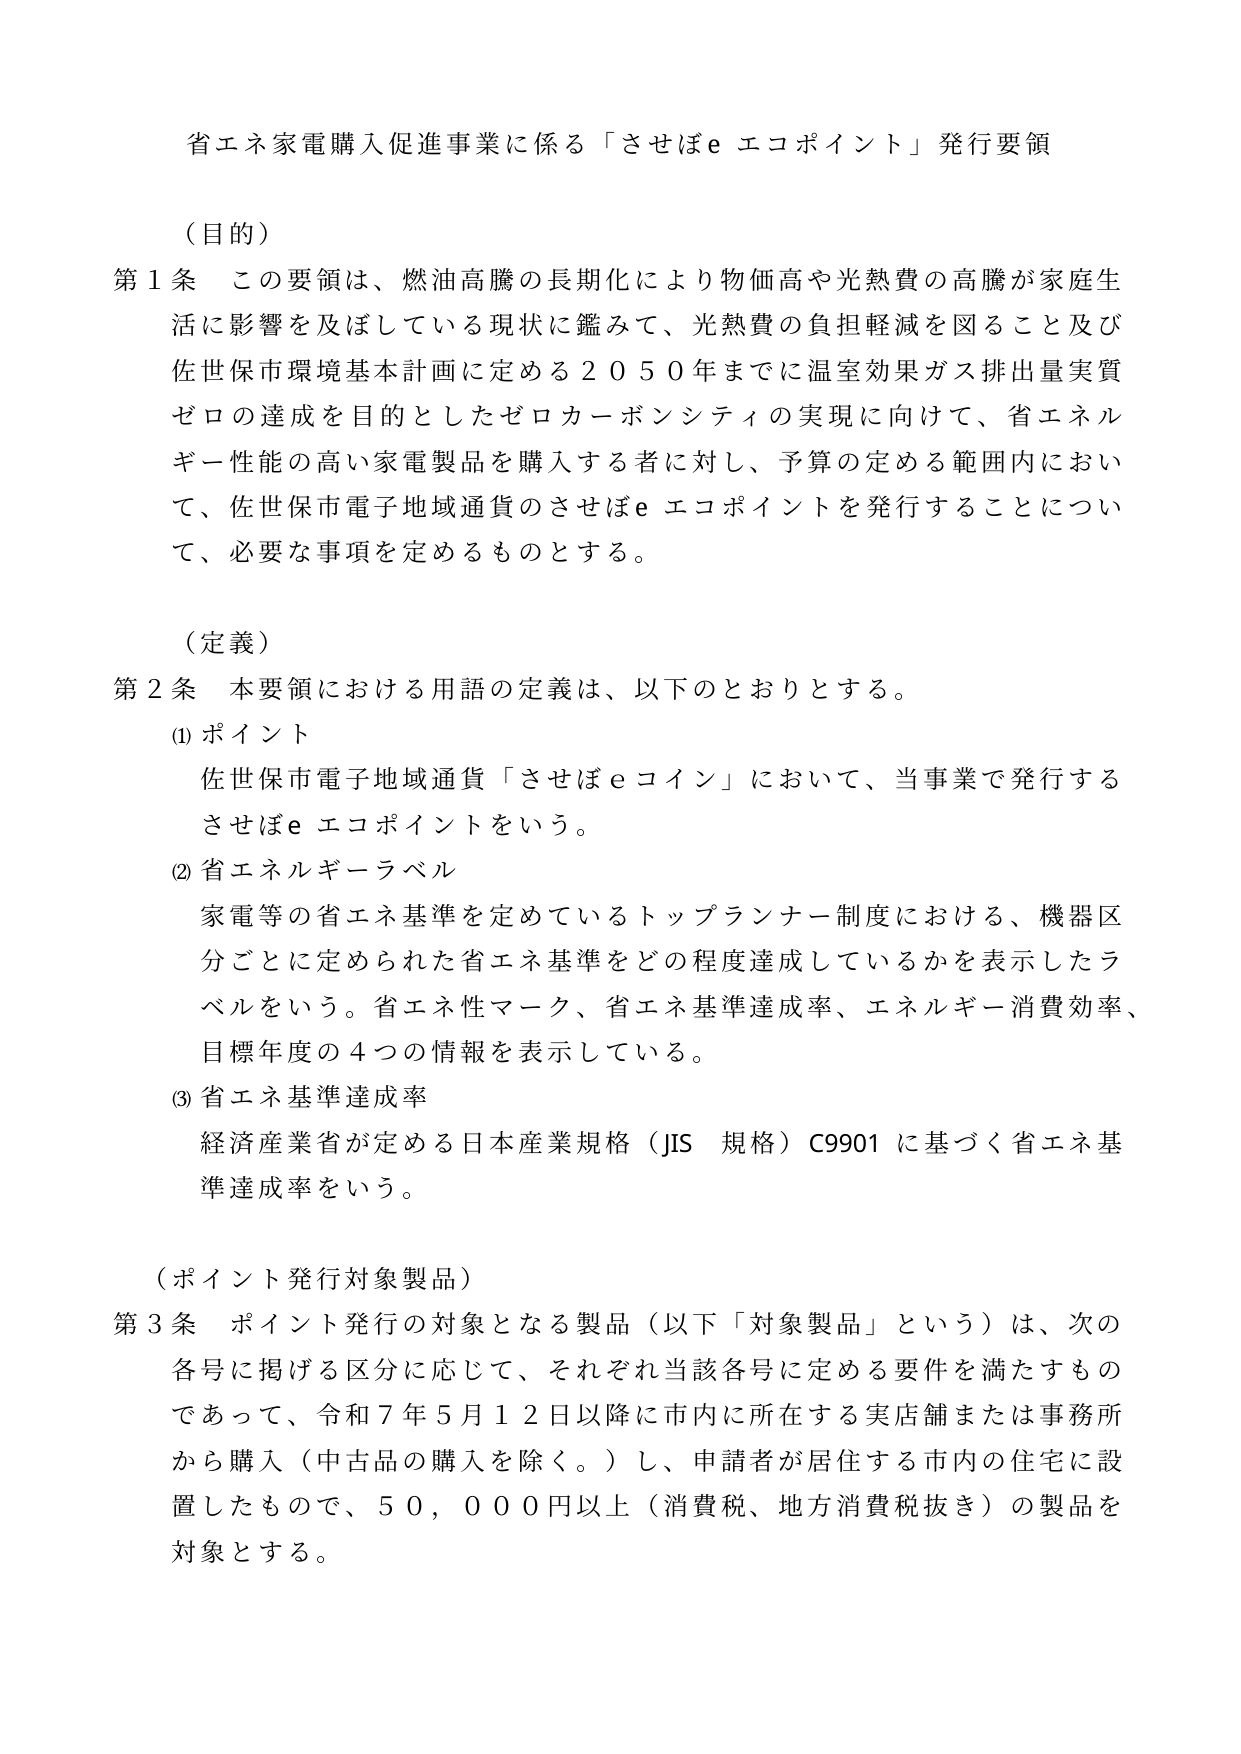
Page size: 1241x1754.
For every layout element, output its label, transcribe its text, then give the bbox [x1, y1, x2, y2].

text ⑵省エネルギーラベル [142, 846, 1127, 892]
text （ポイント発行対象製品） [113, 1255, 1127, 1300]
text 経済産業省が定める日本産業規格（JIS規格）C9901に基づく省エネ基準達成率をいう。 [171, 1119, 1127, 1209]
text 第１条 この要領は、燃油高騰の長期化により物価高や光熱費の高騰が家庭生活に影響を及ぼしている現状に鑑みて、光熱費の負担軽減を図ること及び 佐世保市環境基本計画に定める２０５０年までに温室効果ガス排出量実質ゼロの達成を目的としたゼロカーボンシティの実現に向けて、省エネルギー性能の高い家電製品を購入する者に対し、予算の定める範囲内において、佐世保市電子地域通貨のさせぼeエコポイントを発行することについて、必要な事項を定めるものとする。 [113, 256, 1127, 574]
text ⑶省エネ基準達成率 [142, 1073, 1127, 1119]
text （目的） [113, 210, 1127, 256]
text 第２条 本要領における用語の定義は、以下のとおりとする。 [113, 664, 1127, 710]
text 家電等の省エネ基準を定めているトップランナー制度における、機器区分ごとに定められた省エネ基準をどの程度達成しているかを表示したラベルをいう。省エネ性マーク、省エネ基準達成率、エネルギー消費効率、目標年度の４つの情報を表示している。 [171, 892, 1127, 1073]
text （定義） [113, 619, 1127, 664]
text 省エネ家電購入促進事業に係る「させぼeエコポイント」発行要領 [113, 119, 1127, 165]
text ⑴ポイント [142, 710, 1127, 755]
text 第３条 ポイント発行の対象となる製品（以下「対象製品」という）は、次の各号に掲げる区分に応じて、それぞれ当該各号に定める要件を満たすものであって、令和７年５月１２日以降に市内に所在する実店舗または事務所から購入（中古品の購入を除く。）し、申請者が居住する市内の住宅に設置したもので、５０，０００円以上（消費税、地方消費税抜き）の製品を対象とする。 [113, 1300, 1127, 1573]
text 佐世保市電子地域通貨「させぼｅコイン」において、当事業で発行するさせぼeエコポイントをいう。 [171, 755, 1127, 846]
